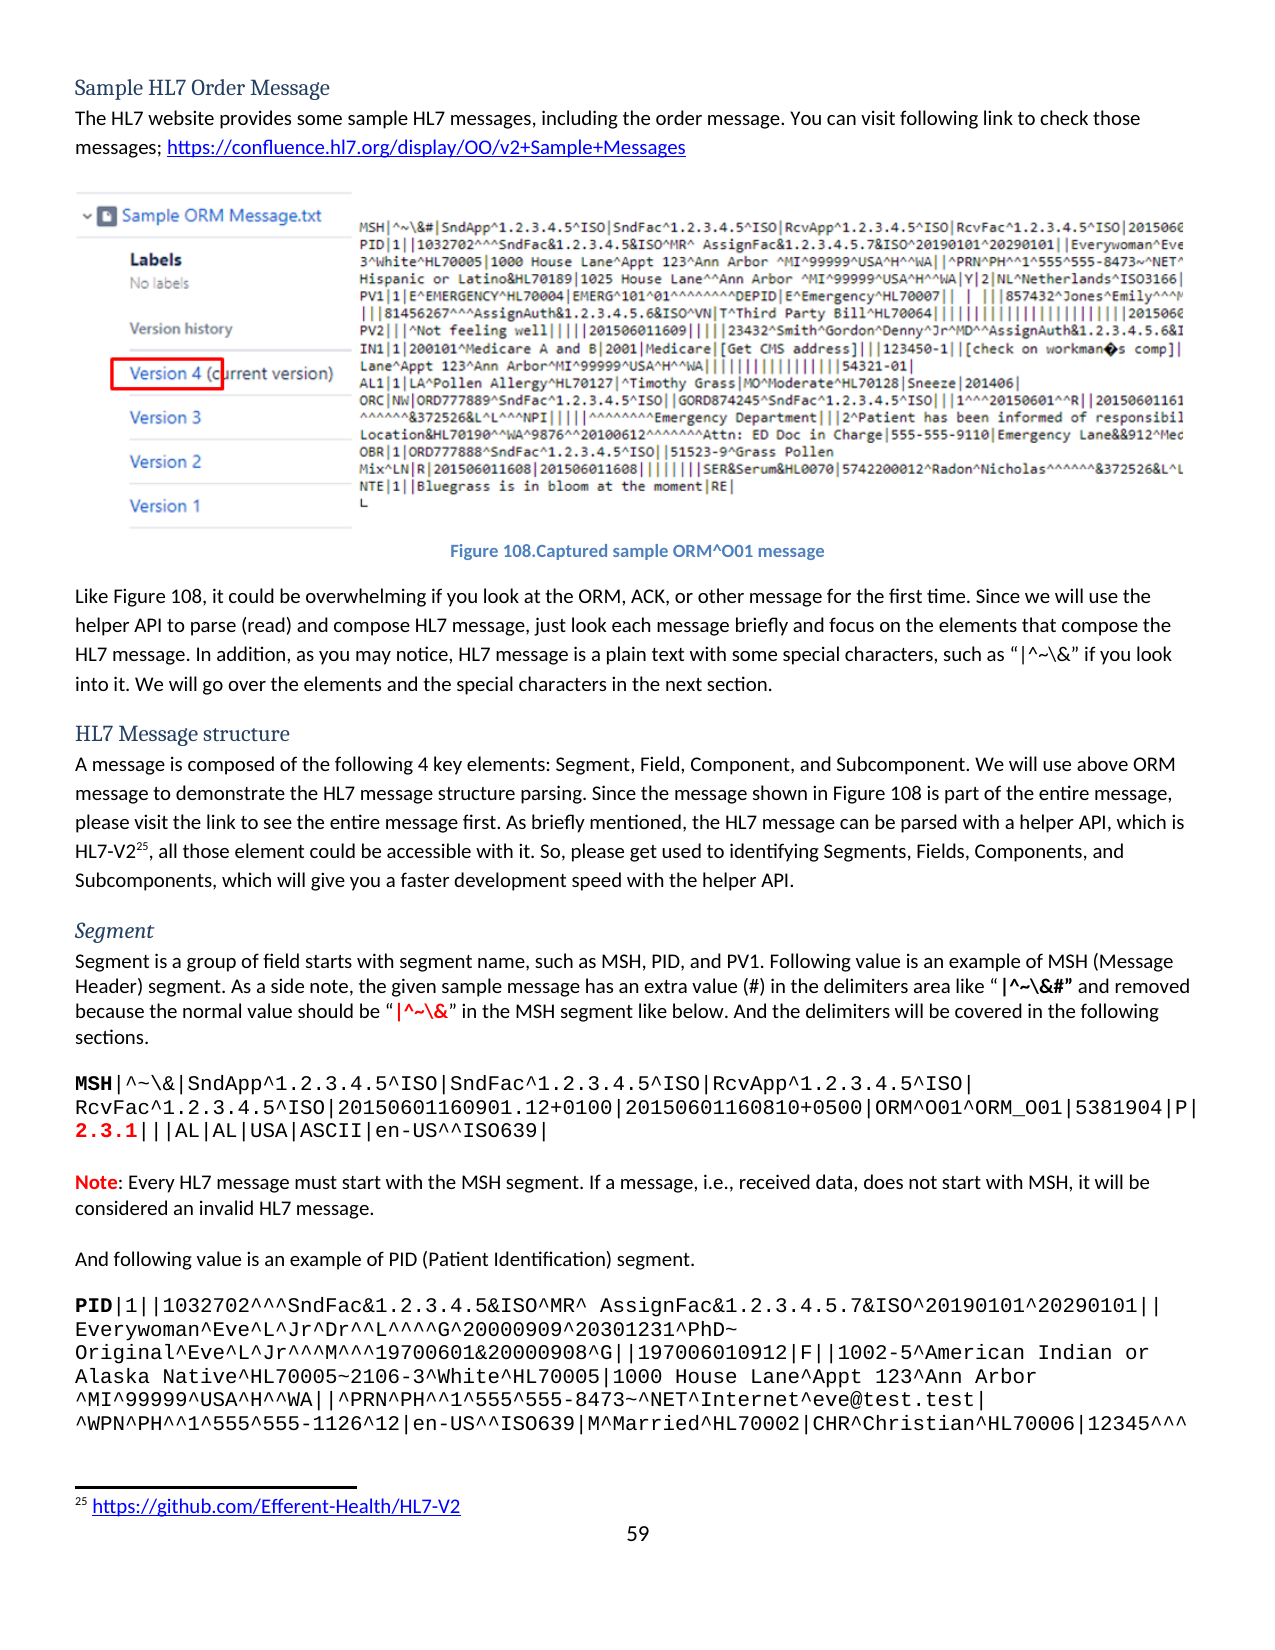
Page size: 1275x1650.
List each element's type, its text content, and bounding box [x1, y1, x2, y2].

text Note: Every HL7 message must start with the MSH segment. If a message, i.e., received data, does not start with MSH, it will be considered an invalid HL7 message. [75, 1169, 1200, 1220]
text A message is composed of the following 4 key elements: Segment, Field, Component, and Subcomponent. We will use above ORM message to demonstrate the HL7 message structure parsing. Since the message shown in Figure 108 is part of the entire message, please visit the link to see the entire message first. As briefly mentioned, the HL7 message can be parsed with a helper API, which is HL7-V2, all those element could be accessible with it. So, please get used to identifying Segments, Fields, Components, and Subcomponents, which will give you a faster development speed with the helper API. [75, 751, 1200, 893]
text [75, 1295, 1200, 1437]
text Segment is a group of field starts with segment name, such as MSH, PID, and PV1. Following value is an example of MSH (Message Header) segment. As a side note, the given sample message has an extra value (#) in the delimiters area like “|^~\&#” and removed because the normal value should be “|^~\&” in the MSH segment like below. And the delimiters will be covered in the following sections. [75, 948, 1200, 1049]
subtitle Sample HL7 Order Message [75, 75, 1200, 101]
text The HL7 website provides some sample HL7 messages, including the order message. You can visit following link to check those messages; https://confluence.hl7.org/display/OO/v2+Sample+Messages [75, 105, 1200, 160]
picture [75, 184, 1199, 540]
text Like Figure 108, it could be overwhelming if you look at the ORM, ACK, or other message for the first time. Since we will use the helper API to parse (read) and compose HL7 message, just look each message briefly and focus on the elements that compose the HL7 message. In addition, as you may notice, HL7 message is a plain text with some special characters, such as “|^~\&” if you look into it. We will go over the elements and the special characters in the next section. [75, 583, 1200, 696]
subtitle Segment [75, 918, 1200, 944]
text MSH|^~\&|SndApp^1.2.3.4.5^ISO|SndFac^1.2.3.4.5^ISO|RcvApp^1.2.3.4.5^ISO|RcvFac^1.2.3.4.5^ISO|20150601160901.12+0100|20150601160810+0500|ORM^O01^ORM_O01|5381904|P|2.3.1|||AL|AL|USA|ASCII|en-US^^ISO639| [75, 1073, 1200, 1144]
subtitle HL7 Message structure [75, 721, 1200, 747]
text And following value is an example of PID (Patient Identification) segment. [75, 1246, 1200, 1271]
